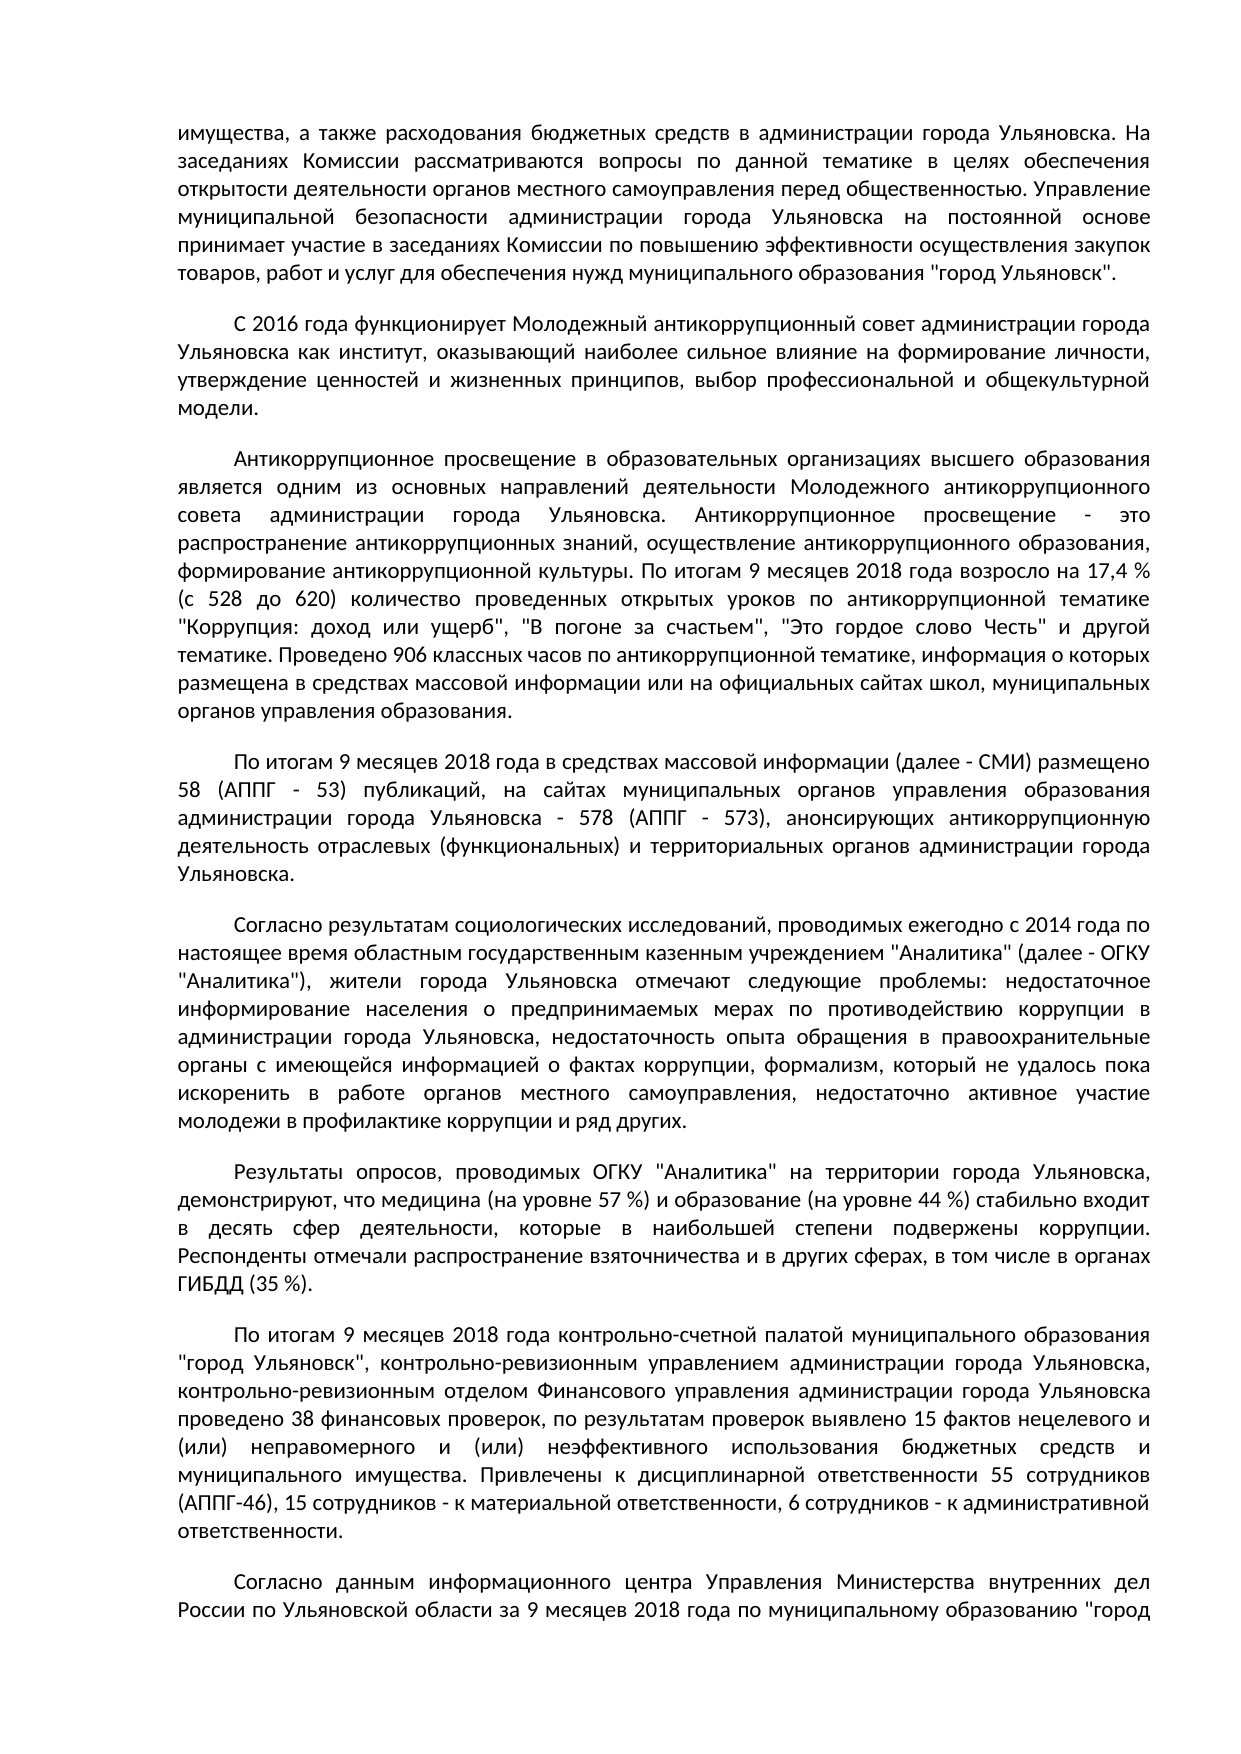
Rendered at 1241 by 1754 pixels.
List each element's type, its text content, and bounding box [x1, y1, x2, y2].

text Согласно результатам социологических исследований, проводимых ежегодно с 2014 года по настоящее время областным государственным казенным учреждением "Аналитика" (далее - ОГКУ "Аналитика"), жители города Ульяновска отмечают следующие проблемы: недостаточное информирование населения о предпринимаемых мерах по противодействию коррупции в администрации города Ульяновска, недостаточность опыта обращения в правоохранительные органы с имеющейся информацией о фактах коррупции, формализм, который не удалось пока искоренить в работе органов местного самоуправления, недостаточно активное участие молодежи в профилактике коррупции и ряд других. [177, 910, 1152, 1134]
text Результаты опросов, проводимых ОГКУ "Аналитика" на территории города Ульяновска, демонстрируют, что медицина (на уровне 57 %) и образование (на уровне 44 %) стабильно входит в десять сфер деятельности, которые в наибольшей степени подвержены коррупции. Респонденты отмечали распространение взяточничества и в других сферах, в том числе в органах ГИБДД (35 %). [177, 1157, 1152, 1297]
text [177, 118, 1152, 286]
text По итогам 9 месяцев 2018 года контрольно-счетной палатой муниципального образования "город Ульяновск", контрольно-ревизионным управлением администрации города Ульяновска, контрольно-ревизионным отделом Финансового управления администрации города Ульяновска проведено 38 финансовых проверок, по результатам проверок выявлено 15 фактов нецелевого и (или) неправомерного и (или) неэффективного использования бюджетных средств и муниципального имущества. Привлечены к дисциплинарной ответственности 55 сотрудников (АППГ-46), 15 сотрудников - к материальной ответственности, 6 сотрудников - к административной ответственности. [177, 1320, 1152, 1544]
text По итогам 9 месяцев 2018 года в средствах массовой информации (далее - СМИ) размещено 58 (АППГ - 53) публикаций, на сайтах муниципальных органов управления образования администрации города Ульяновска - 578 (АППГ - 573), анонсирующих антикоррупционную деятельность отраслевых (функциональных) и территориальных органов администрации города Ульяновска. [177, 747, 1152, 887]
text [177, 1567, 1152, 1623]
text Антикоррупционное просвещение в образовательных организациях высшего образования является одним из основных направлений деятельности Молодежного антикоррупционного совета администрации города Ульяновска. Антикоррупционное просвещение - это распространение антикоррупционных знаний, осуществление антикоррупционного образования, формирование антикоррупционной культуры. По итогам 9 месяцев 2018 года возросло на 17,4 % (с 528 до 620) количество проведенных открытых уроков по антикоррупционной тематике "Коррупция: доход или ущерб", "В погоне за счастьем", "Это гордое слово Честь" и другой тематике. Проведено 906 классных часов по антикоррупционной тематике, информация о которых размещена в средствах массовой информации или на официальных сайтах школ, муниципальных органов управления образования. [177, 444, 1152, 724]
text С 2016 года функционирует Молодежный антикоррупционный совет администрации города Ульяновска как институт, оказывающий наиболее сильное влияние на формирование личности, утверждение ценностей и жизненных принципов, выбор профессиональной и общекультурной модели. [177, 309, 1152, 421]
